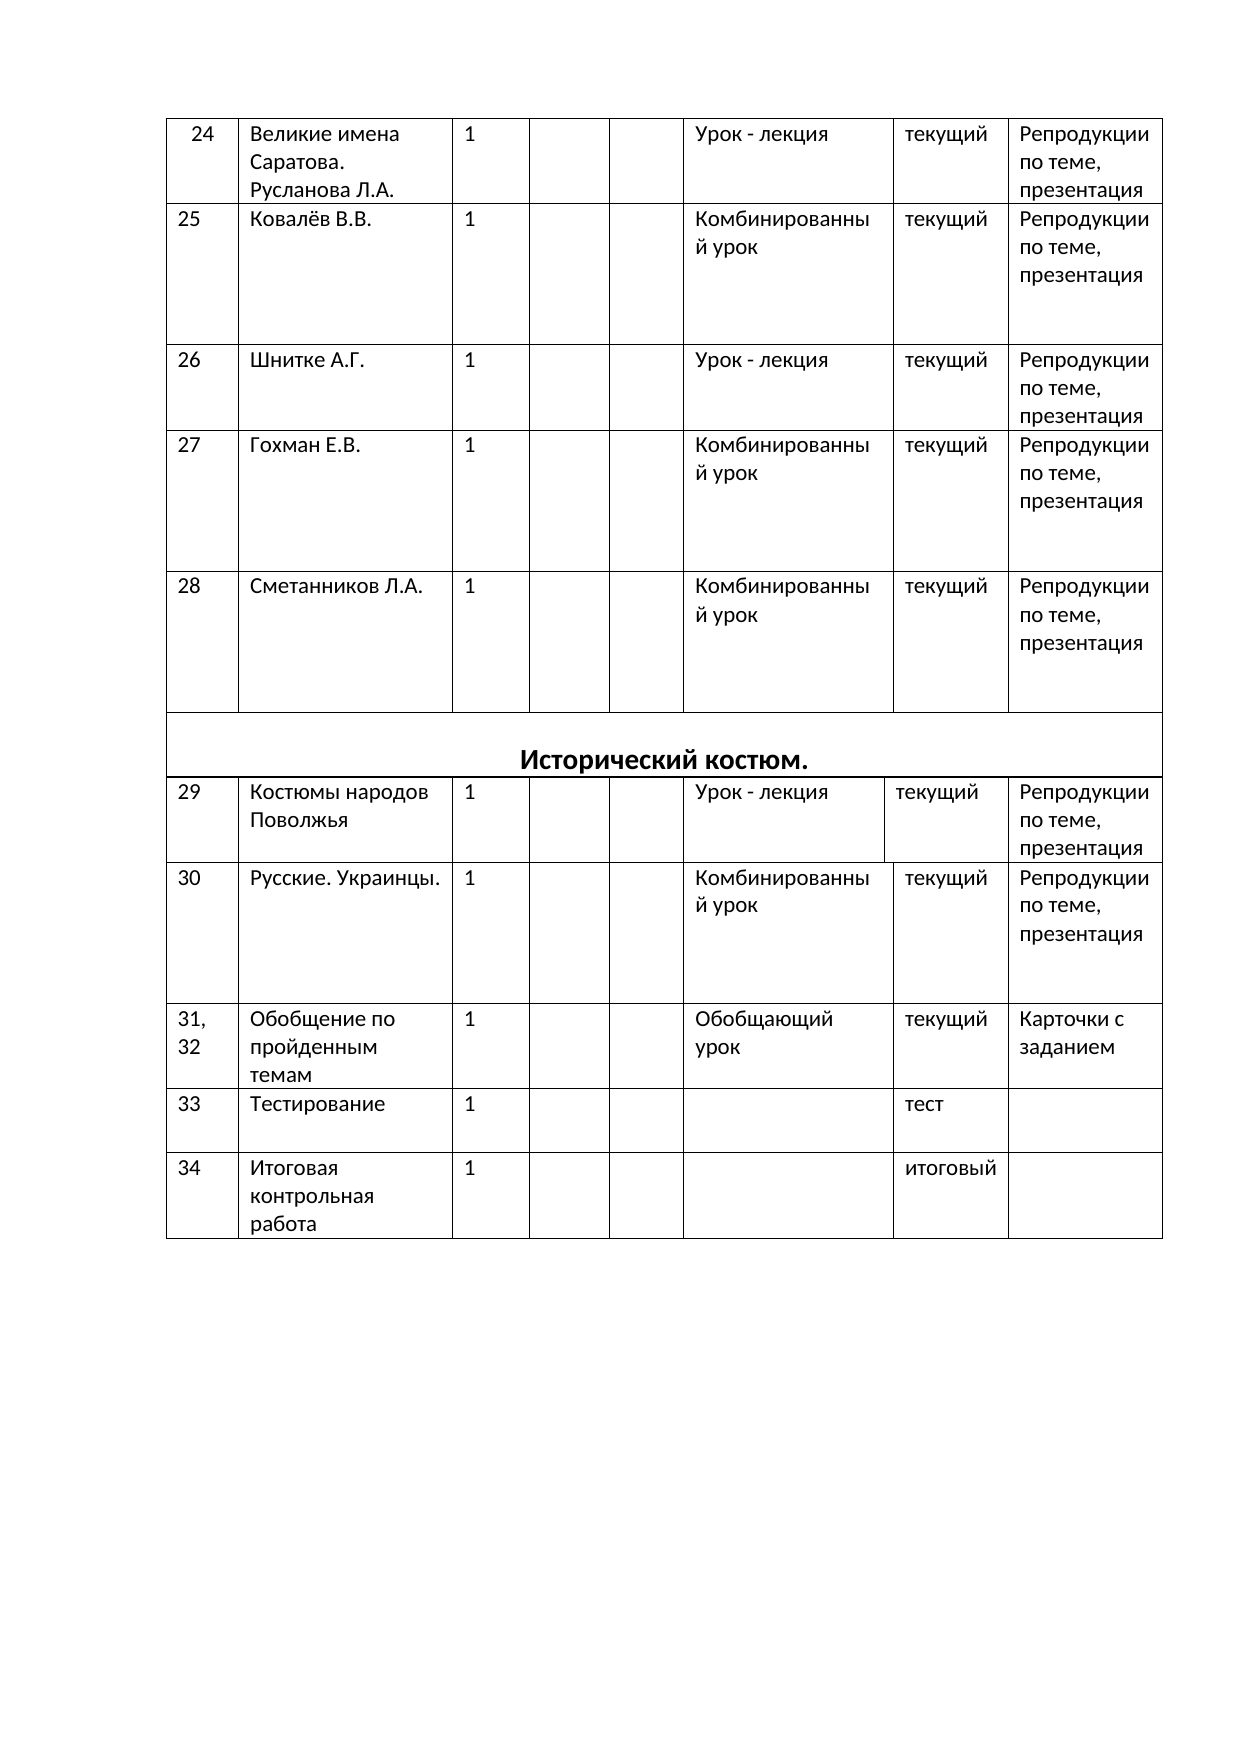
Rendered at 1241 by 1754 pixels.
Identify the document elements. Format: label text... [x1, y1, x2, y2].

table_cell итоговый [894, 1153, 1008, 1238]
table_cell [530, 431, 609, 571]
table_cell Итоговая контрольная работа [239, 1153, 452, 1238]
table_cell 1 [453, 345, 529, 429]
table_cell текущий [885, 778, 1008, 862]
table_cell [610, 1153, 683, 1238]
table_cell 30 [167, 863, 238, 1003]
table_cell [610, 863, 683, 1003]
table_cell 26 [167, 345, 238, 429]
table_cell Обобщение по пройденным темам [239, 1004, 452, 1088]
table_cell [610, 345, 683, 429]
table_cell текущий [894, 1004, 1008, 1088]
table_cell [684, 1089, 893, 1152]
table_cell Репродукции по теме, презентация [1009, 863, 1162, 1003]
table_cell текущий [894, 431, 1008, 571]
table_cell Сметанников Л.А. [239, 572, 452, 712]
table_cell текущий [894, 863, 1008, 1003]
table_cell текущий [894, 204, 1008, 344]
table_cell Русские. Украинцы. [239, 863, 452, 1003]
table_cell [610, 119, 683, 203]
table_cell [530, 572, 609, 712]
table_cell 24 [167, 119, 238, 203]
table_cell 28 [167, 572, 238, 712]
table_cell Репродукции по теме, презентация [1009, 572, 1162, 712]
table_cell 1 [453, 863, 529, 1003]
table_cell Репродукции по теме, презентация [1009, 204, 1162, 344]
table_cell Шнитке А.Г. [239, 345, 452, 429]
table_cell 1 [453, 1004, 529, 1088]
table_cell [530, 863, 609, 1003]
table_cell Урок - лекция [684, 119, 893, 203]
table_cell Урок - лекция [684, 345, 893, 429]
table_cell 31, 32 [167, 1004, 238, 1088]
table_cell Гохман Е.В. [239, 431, 452, 571]
table_cell Ковалёв В.В. [239, 204, 452, 344]
table_cell [610, 572, 683, 712]
table_cell Великие имена Саратова. Русланова Л.А. [239, 119, 452, 203]
table_cell Исторический костюм. [167, 713, 1162, 776]
table_cell 27 [167, 431, 238, 571]
table_cell 1 [453, 119, 529, 203]
table_cell Репродукции по теме, презентация [1009, 431, 1162, 571]
table_cell 29 [167, 778, 238, 862]
table_cell тест [894, 1089, 1008, 1152]
table_cell [610, 1089, 683, 1152]
table_cell Комбинированный урок [684, 204, 893, 344]
table_cell [530, 778, 609, 862]
table_cell Репродукции по теме, презентация [1009, 119, 1162, 203]
table_cell 1 [453, 1089, 529, 1152]
table_cell [610, 1004, 683, 1088]
table_cell 1 [453, 778, 529, 862]
table_cell 1 [453, 572, 529, 712]
table_cell [610, 204, 683, 344]
table_cell [610, 778, 683, 862]
table_cell 1 [453, 431, 529, 571]
table_cell 33 [167, 1089, 238, 1152]
table_cell [530, 1153, 609, 1238]
table_cell [1009, 1089, 1162, 1152]
table_cell [530, 345, 609, 429]
table_cell 1 [453, 1153, 529, 1238]
table_cell [684, 1153, 893, 1238]
table_cell текущий [894, 119, 1008, 203]
table_cell [530, 119, 609, 203]
table_cell [530, 204, 609, 344]
table_cell Урок - лекция [684, 778, 884, 862]
table_cell Комбинированный урок [684, 572, 893, 712]
table_cell 34 [167, 1153, 238, 1238]
table_cell Карточки с заданием [1009, 1004, 1162, 1088]
table_cell 1 [453, 204, 529, 344]
table_cell Тестирование [239, 1089, 452, 1152]
table_cell текущий [894, 345, 1008, 429]
table_cell [610, 431, 683, 571]
table_cell Костюмы народов Поволжья [239, 778, 452, 862]
table_cell [530, 1089, 609, 1152]
table_cell Репродукции по теме, презентация [1009, 778, 1162, 862]
table_cell Комбинированный урок [684, 431, 893, 571]
table_cell Репродукции по теме, презентация [1009, 345, 1162, 429]
table_cell 25 [167, 204, 238, 344]
table_cell Комбинированный урок [684, 863, 893, 1003]
table_cell [1009, 1153, 1162, 1238]
table_cell Обобщающий урок [684, 1004, 893, 1088]
table_cell текущий [894, 572, 1008, 712]
table_cell [530, 1004, 609, 1088]
